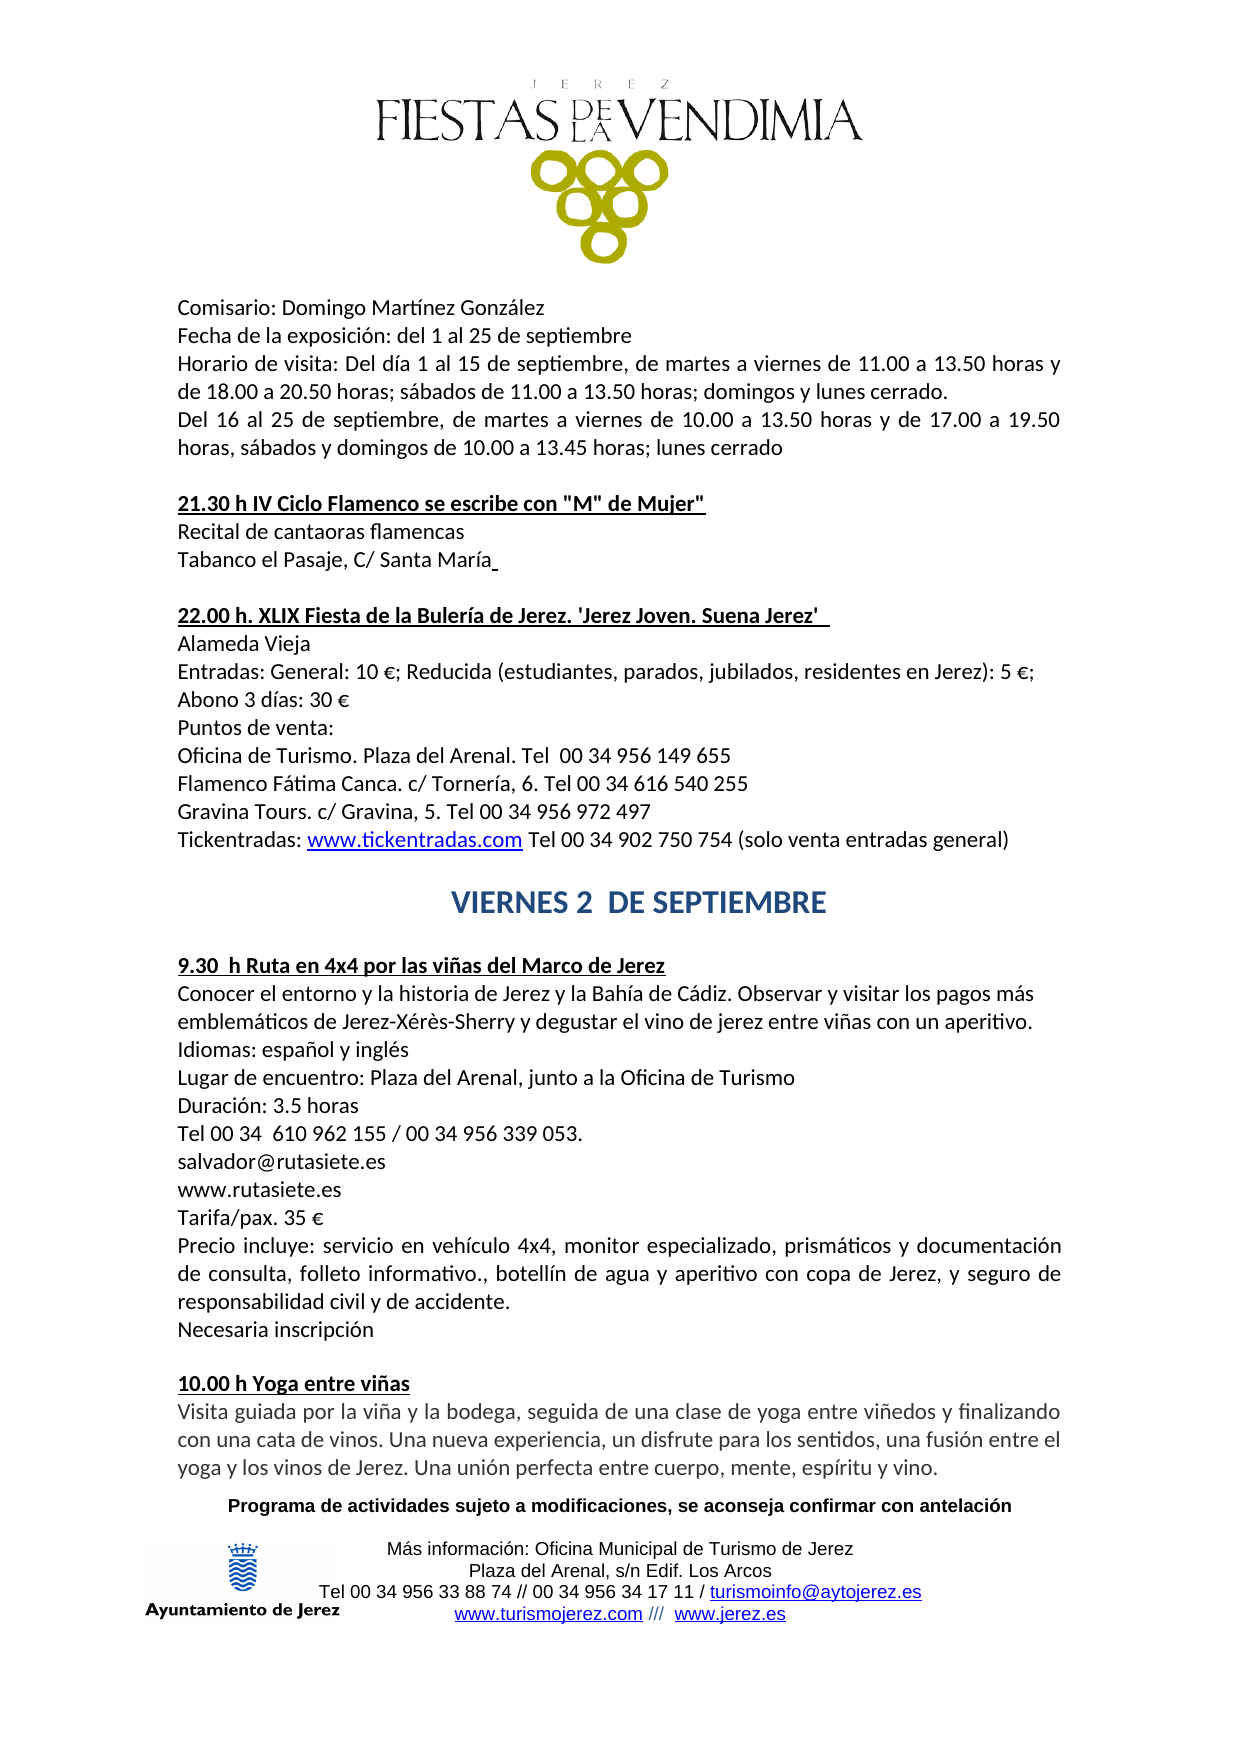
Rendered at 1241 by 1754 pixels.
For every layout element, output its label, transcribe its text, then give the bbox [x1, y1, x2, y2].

text Tarifa/pax. 35 € [177, 1203, 1063, 1231]
text Duración: 3.5 horas [177, 1091, 1063, 1119]
text Entradas: General: 10 €; Reducida (estudiantes, parados, jubilados, residentes en Jerez): 5 €; Abono 3 días: 30 € [177, 657, 1063, 713]
text Flamenco Fátima Canca. c/ Tornería, 6. Tel 00 34 616 540 255 [177, 769, 1063, 797]
text VIERNES 2 DE SEPTIEMBRE [215, 881, 1063, 922]
text Tickentradas: www.tickentradas.com Tel 00 34 902 750 754 (solo venta entradas general) [177, 825, 1063, 853]
text Recital de cantaoras flamencas [177, 517, 1063, 545]
text Tel 00 34 610 962 155 / 00 34 956 339 053. [177, 1119, 1063, 1147]
text salvador@rutasiete.es [177, 1147, 1063, 1175]
text Tabanco el Pasaje, C/ Santa María [177, 545, 1063, 573]
text Oficina de Turismo. Plaza del Arenal. Tel 00 34 956 149 655 [177, 741, 1063, 769]
text 9.30 h Ruta en 4x4 por las viñas del Marco de Jerez [177, 951, 1063, 979]
text www.rutasiete.es [177, 1175, 1063, 1203]
text Lugar de encuentro: Plaza del Arenal, junto a la Oficina de Turismo [177, 1063, 1063, 1091]
text Puntos de venta: [177, 713, 1063, 741]
text Idiomas: español y inglés [177, 1035, 1063, 1063]
text 21.30 h IV Ciclo Flamenco se escribe con "M" de Mujer" [177, 489, 1063, 517]
text Conocer el entorno y la historia de Jerez y la Bahía de Cádiz. Observar y visitar los pagos más emblemáticos de Jerez-Xérès-Sherry y degustar el vino de jerez entre viñas con un aperitivo. [177, 979, 1063, 1035]
text Horario de visita: Del día 1 al 15 de septiembre, de martes a viernes de 11.00 a 13.50 horas y de 18.00 a 20.50 horas; sábados de 11.00 a 13.50 horas; domingos y lunes cerrado. [177, 349, 1063, 405]
text Comisario: Domingo Martínez González [177, 293, 1063, 321]
picture [375, 73, 865, 265]
text Gravina Tours. c/ Gravina, 5. Tel 00 34 956 972 497 [177, 797, 1063, 825]
text Del 16 al 25 de septiembre, de martes a viernes de 10.00 a 13.50 horas y de 17.00 a 19.50 horas, sábados y domingos de 10.00 a 13.45 horas; lunes cerrado [177, 405, 1063, 461]
text 22.00 h. XLIX Fiesta de la Bulería de Jerez. 'Jerez Joven. Suena Jerez' [177, 601, 1063, 629]
text Visita guiada por la viña y la bodega, seguida de una clase de yoga entre viñedos y finalizando con una cata de vinos. Una nueva experiencia, un disfrute para los sentidos, una fusión entre el yoga y los vinos de Jerez. Una unión perfecta entre cuerpo, mente, espíritu y vino. [177, 1453, 1063, 1482]
text Precio incluye: servicio en vehículo 4x4, monitor especializado, prismáticos y documentación de consulta, folleto informativo., botellín de agua y aperitivo con copa de Jerez, y seguro de responsabilidad civil y de accidente. [177, 1231, 1063, 1315]
text Fecha de la exposición: del 1 al 25 de septiembre [177, 321, 1063, 349]
text 10.00 h Yoga entre viñas [177, 1369, 1063, 1397]
picture [145, 1543, 340, 1626]
text Necesaria inscripción [177, 1315, 1063, 1343]
text Alameda Vieja [177, 629, 1063, 657]
